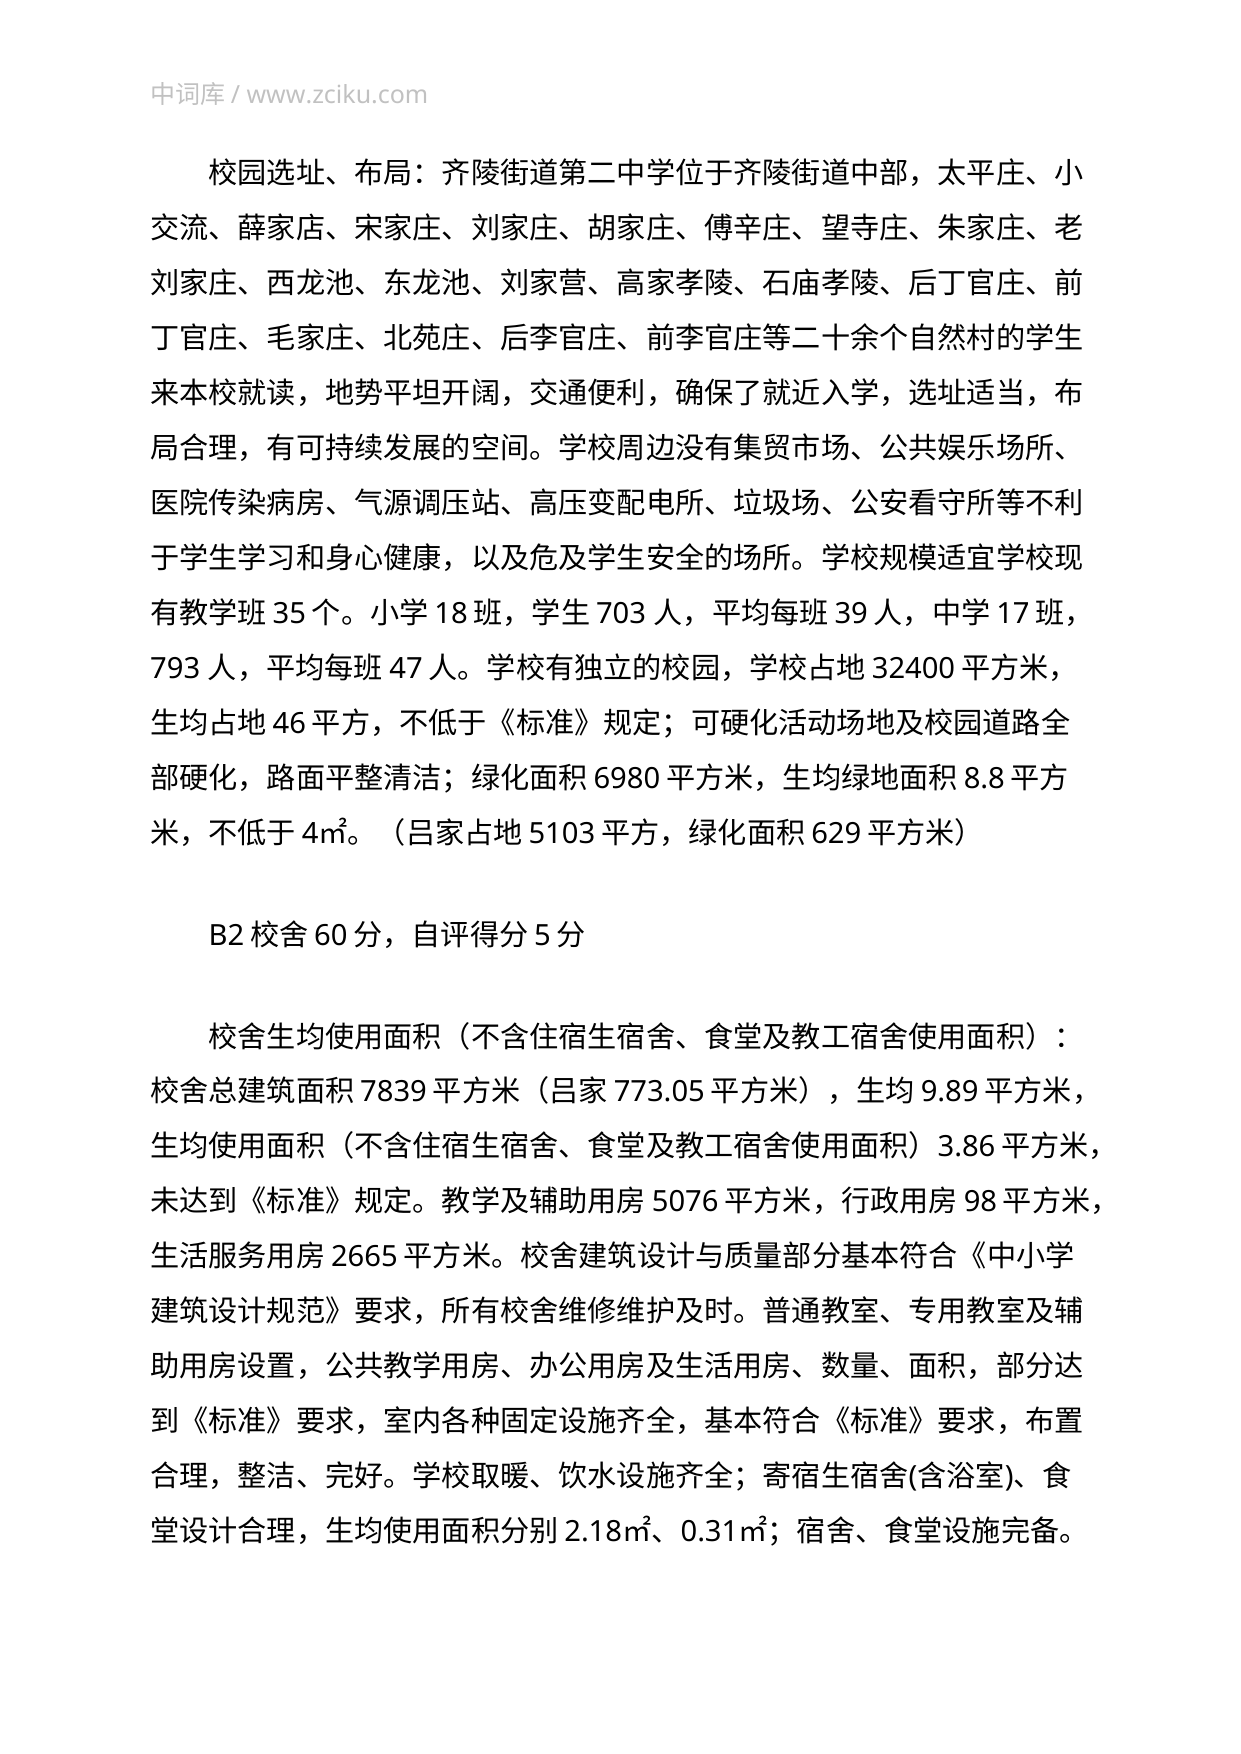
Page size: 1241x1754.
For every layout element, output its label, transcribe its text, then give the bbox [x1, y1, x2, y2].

text 校舍生均使用面积（不含住宿生宿舍、食堂及教工宿舍使用面积）：校舍总建筑面积7839平方米（吕家773.05平方米），生均9.89平方米，生均使用面积（不含住宿生宿舍、食堂及教工宿舍使用面积）3.86平方米，未达到《标准》规定。教学及辅助用房5076平方米，行政用房98平方米，生活服务用房2665平方米。校舍建筑设计与质量部分基本符合《中小学建筑设计规范》要求，所有校舍维修维护及时。普通教室、专用教室及辅助用房设置，公共教学用房、办公用房及生活用房、数量、面积，部分达到《标准》要求，室内各种固定设施齐全，基本符合《标准》要求，布置合理，整洁、完好。学校取暖、饮水设施齐全；寄宿生宿舍(含浴室)、食堂设计合理，生均使用面积分别2.18㎡、0.31㎡；宿舍、食堂设施完备。 [150, 1013, 1090, 1550]
text B2校舍60分，自评得分5分 [150, 911, 1090, 953]
text 校园选址、布局：齐陵街道第二中学位于齐陵街道中部，太平庄、小交流、薛家店、宋家庄、刘家庄、胡家庄、傅辛庄、望寺庄、朱家庄、老刘家庄、西龙池、东龙池、刘家营、高家孝陵、石庙孝陵、后丁官庄、前丁官庄、毛家庄、北苑庄、后李官庄、前李官庄等二十余个自然村的学生来本校就读，地势平坦开阔，交通便利，确保了就近入学，选址适当，布局合理，有可持续发展的空间。学校周边没有集贸市场、公共娱乐场所、医院传染病房、气源调压站、高压变配电所、垃圾场、公安看守所等不利于学生学习和身心健康，以及危及学生安全的场所。学校规模适宜学校现有教学班35个。小学18班，学生703 人，平均每班39人，中学17班，793 人，平均每班 47人。学校有独立的校园，学校占地32400平方米，生均占地46平方，不低于《标准》规定；可硬化活动场地及校园道路全部硬化，路面平整清洁；绿化面积6980平方米，生均绿地面积8.8平方米，不低于4㎡。（吕家占地5103平方，绿化面积629平方米） [150, 150, 1090, 852]
